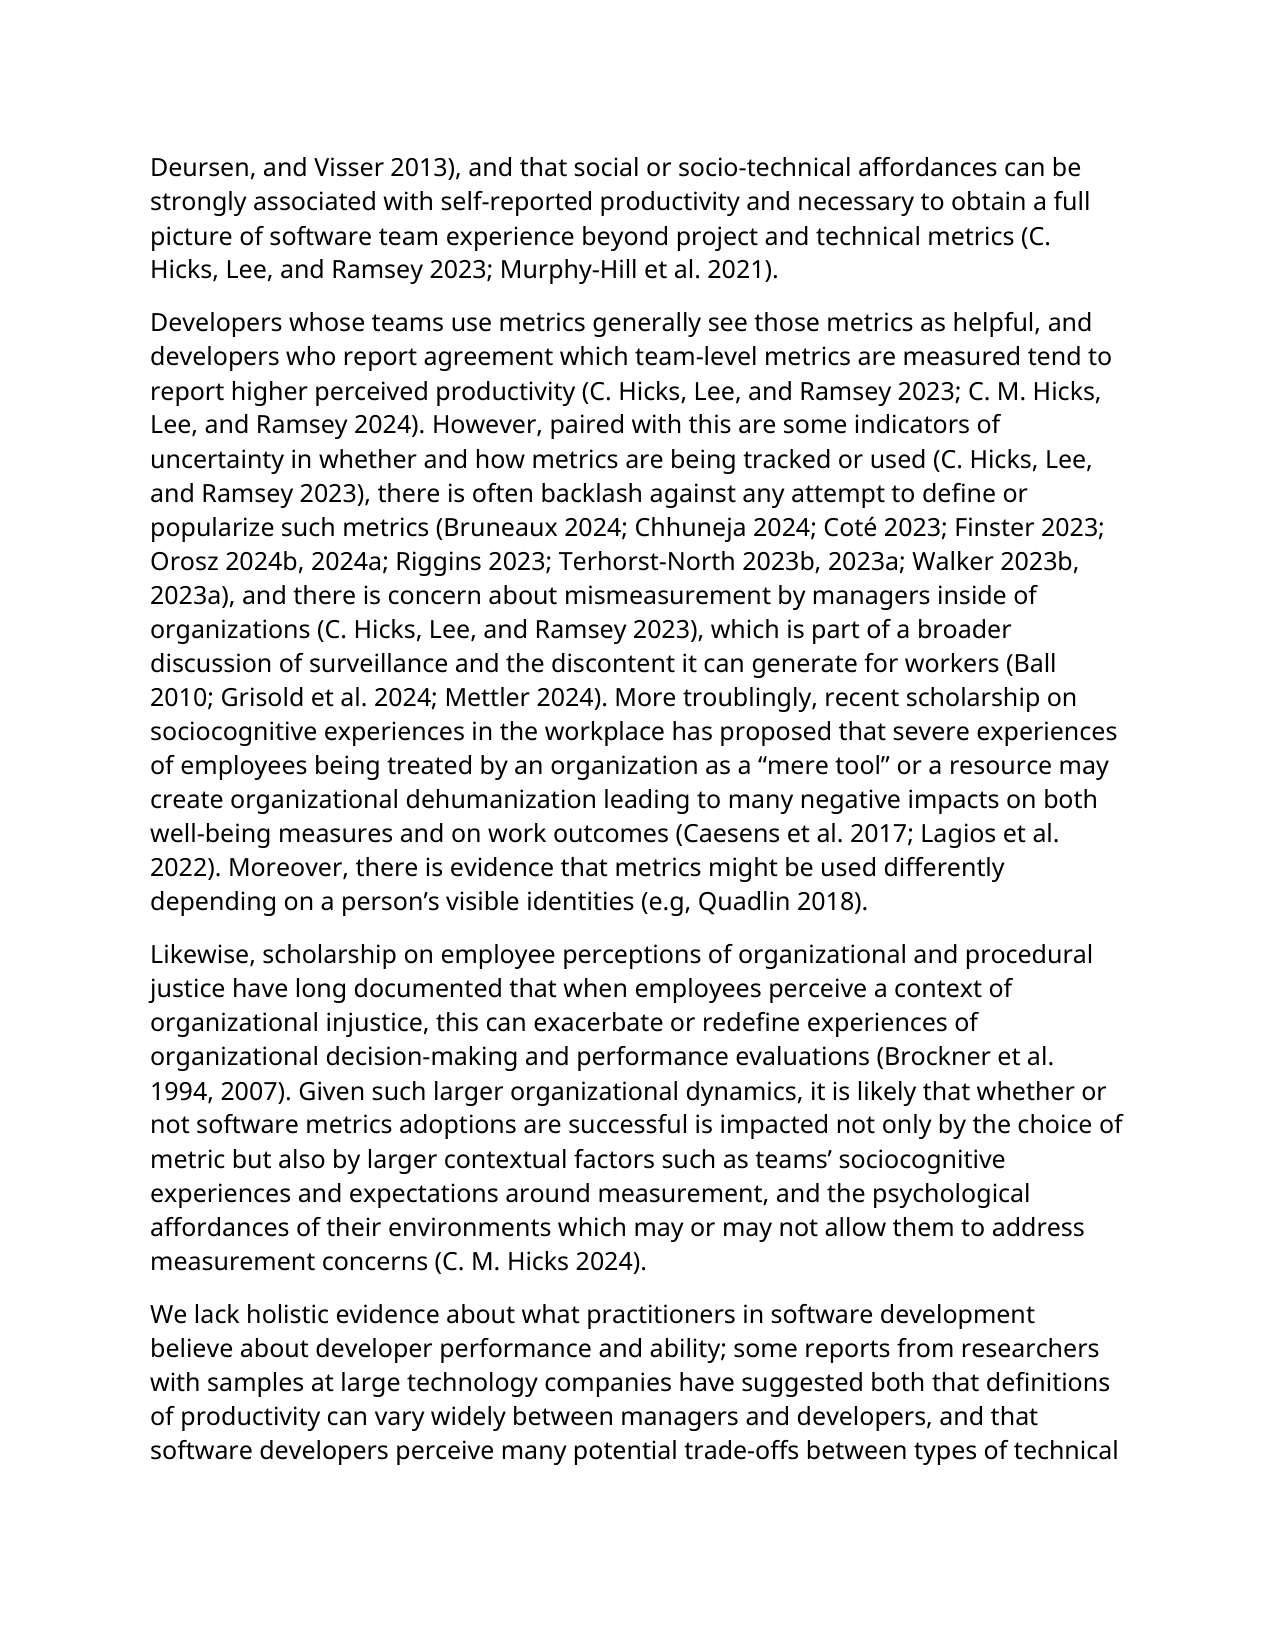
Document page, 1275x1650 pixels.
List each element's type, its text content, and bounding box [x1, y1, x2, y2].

text Developers whose teams use metrics generally see those metrics as helpful, and developers who report agreement which team-level metrics are measured tend to report higher perceived productivity (C. Hicks, Lee, and Ramsey 2023; C. M. Hicks, Lee, and Ramsey 2024). However, paired with this are some indicators of uncertainty in whether and how metrics are being tracked or used (C. Hicks, Lee, and Ramsey 2023), there is often backlash against any attempt to define or popularize such metrics (Bruneaux 2024; Chhuneja 2024; Coté 2023; Finster 2023; Orosz 2024b, 2024a; Riggins 2023; Terhorst-North 2023b, 2023a; Walker 2023b, 2023a), and there is concern about mismeasurement by managers inside of organizations (C. Hicks, Lee, and Ramsey 2023), which is part of a broader discussion of surveillance and the discontent it can generate for workers (Ball 2010; Grisold et al. 2024; Mettler 2024). More troublingly, recent scholarship on sociocognitive experiences in the workplace has proposed that severe experiences of employees being treated by an organization as a “mere tool” or a resource may create organizational dehumanization leading to many negative impacts on both well-being measures and on work outcomes (Caesens et al. 2017; Lagios et al. 2022). Moreover, there is evidence that metrics might be used differently depending on a person’s visible identities (e.g, Quadlin 2018). [150, 305, 1125, 918]
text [150, 1296, 1125, 1467]
text Likewise, scholarship on employee perceptions of organizational and procedural justice have long documented that when employees perceive a context of organizational injustice, this can exacerbate or redefine experiences of organizational decision-making and performance evaluations (Brockner et al. 1994, 2007). Given such larger organizational dynamics, it is likely that whether or not software metrics adoptions are successful is impacted not only by the choice of metric but also by larger contextual factors such as teams’ sociocognitive experiences and expectations around measurement, and the psychological affordances of their environments which may or may not allow them to address measurement concerns (C. M. Hicks 2024). [150, 937, 1125, 1277]
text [150, 150, 1125, 286]
